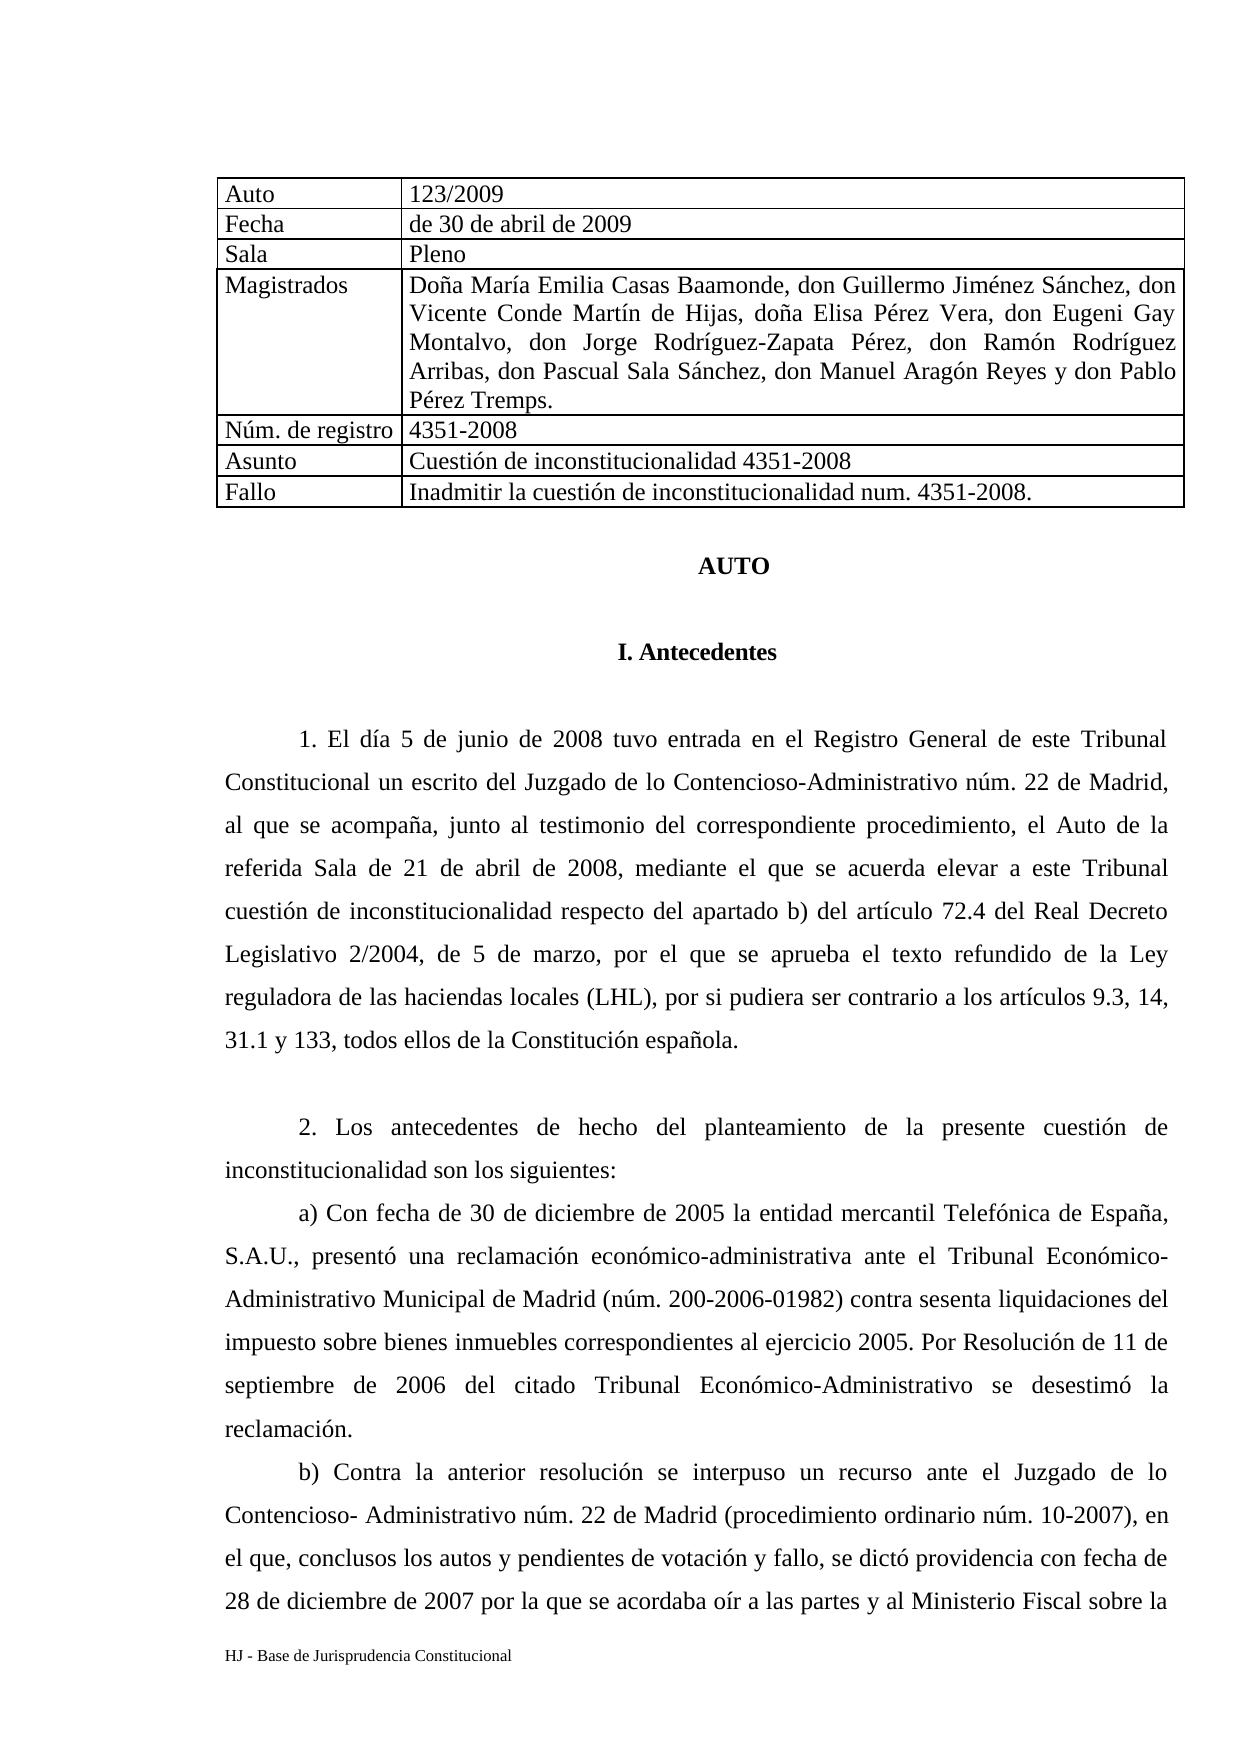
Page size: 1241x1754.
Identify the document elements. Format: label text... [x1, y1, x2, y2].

table_cell Fallo [218, 477, 401, 506]
table_cell Pleno [402, 240, 1184, 268]
table_cell de 30 de abril de 2009 [402, 209, 1184, 238]
text a) Con fecha de 30 de diciembre de 2005 la entidad mercantil Telefónica de España, S.A.U., presentó una reclamación económico-administrativa ante el Tribunal Económico- Administrativo Municipal de Madrid (núm. 200-2006-01982) contra sesenta liquidaciones del impuesto sobre bienes inmuebles correspondientes al ejercicio 2005. Por Resolución de 11 de septiembre de 2006 del citado Tribunal Económico-Administrativo se desestimó la reclamación. [224, 1198, 1169, 1442]
table_header Auto [218, 179, 401, 207]
table_cell 4351-2008 [403, 416, 1183, 444]
text 2. Los antecedentes de hecho del planteamiento de la presente cuestión de inconstitucionalidad son los siguientes: [224, 1112, 1169, 1184]
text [224, 1457, 1169, 1615]
table_cell Asunto [218, 446, 401, 475]
text AUTO [224, 551, 1169, 580]
table_cell Sala [218, 240, 401, 268]
table_cell Cuestión de inconstitucionalidad 4351-2008 [403, 446, 1183, 475]
table_cell Doña María Emilia Casas Baamonde, don Guillermo Jiménez Sánchez, don Vicente Conde Martín de Hijas, doña Elisa Pérez Vera, don Eugeni Gay Montalvo, don Jorge Rodríguez-Zapata Pérez, don Ramón Rodríguez Arribas, don Pascual Sala Sánchez, don Manuel Aragón Reyes y don Pablo Pérez Tremps. [403, 270, 1183, 413]
table_cell Fecha [218, 209, 401, 238]
table_header 123/2009 [402, 179, 1184, 207]
text I. Antecedentes [224, 637, 1169, 666]
table_cell Núm. de registro [218, 416, 401, 444]
text 1. El día 5 de junio de 2008 tuvo entrada en el Registro General de este Tribunal Constitucional un escrito del Juzgado de lo Contencioso-Administrativo núm. 22 de Madrid, al que se acompaña, junto al testimonio del correspondiente procedimiento, el Auto de la referida Sala de 21 de abril de 2008, mediante el que se acuerda elevar a este Tribunal cuestión de inconstitucionalidad respecto del apartado b) del artículo 72.4 del Real Decreto Legislativo 2/2004, de 5 de marzo, por el que se aprueba el texto refundido de la Ley reguladora de las haciendas locales (LHL), por si pudiera ser contrario a los artículos 9.3, 14, 31.1 y 133, todos ellos de la Constitución española. [224, 724, 1169, 1054]
table_cell Magistrados [218, 270, 401, 413]
table_cell Inadmitir la cuestión de inconstitucionalidad num. 4351-2008. [403, 477, 1183, 506]
